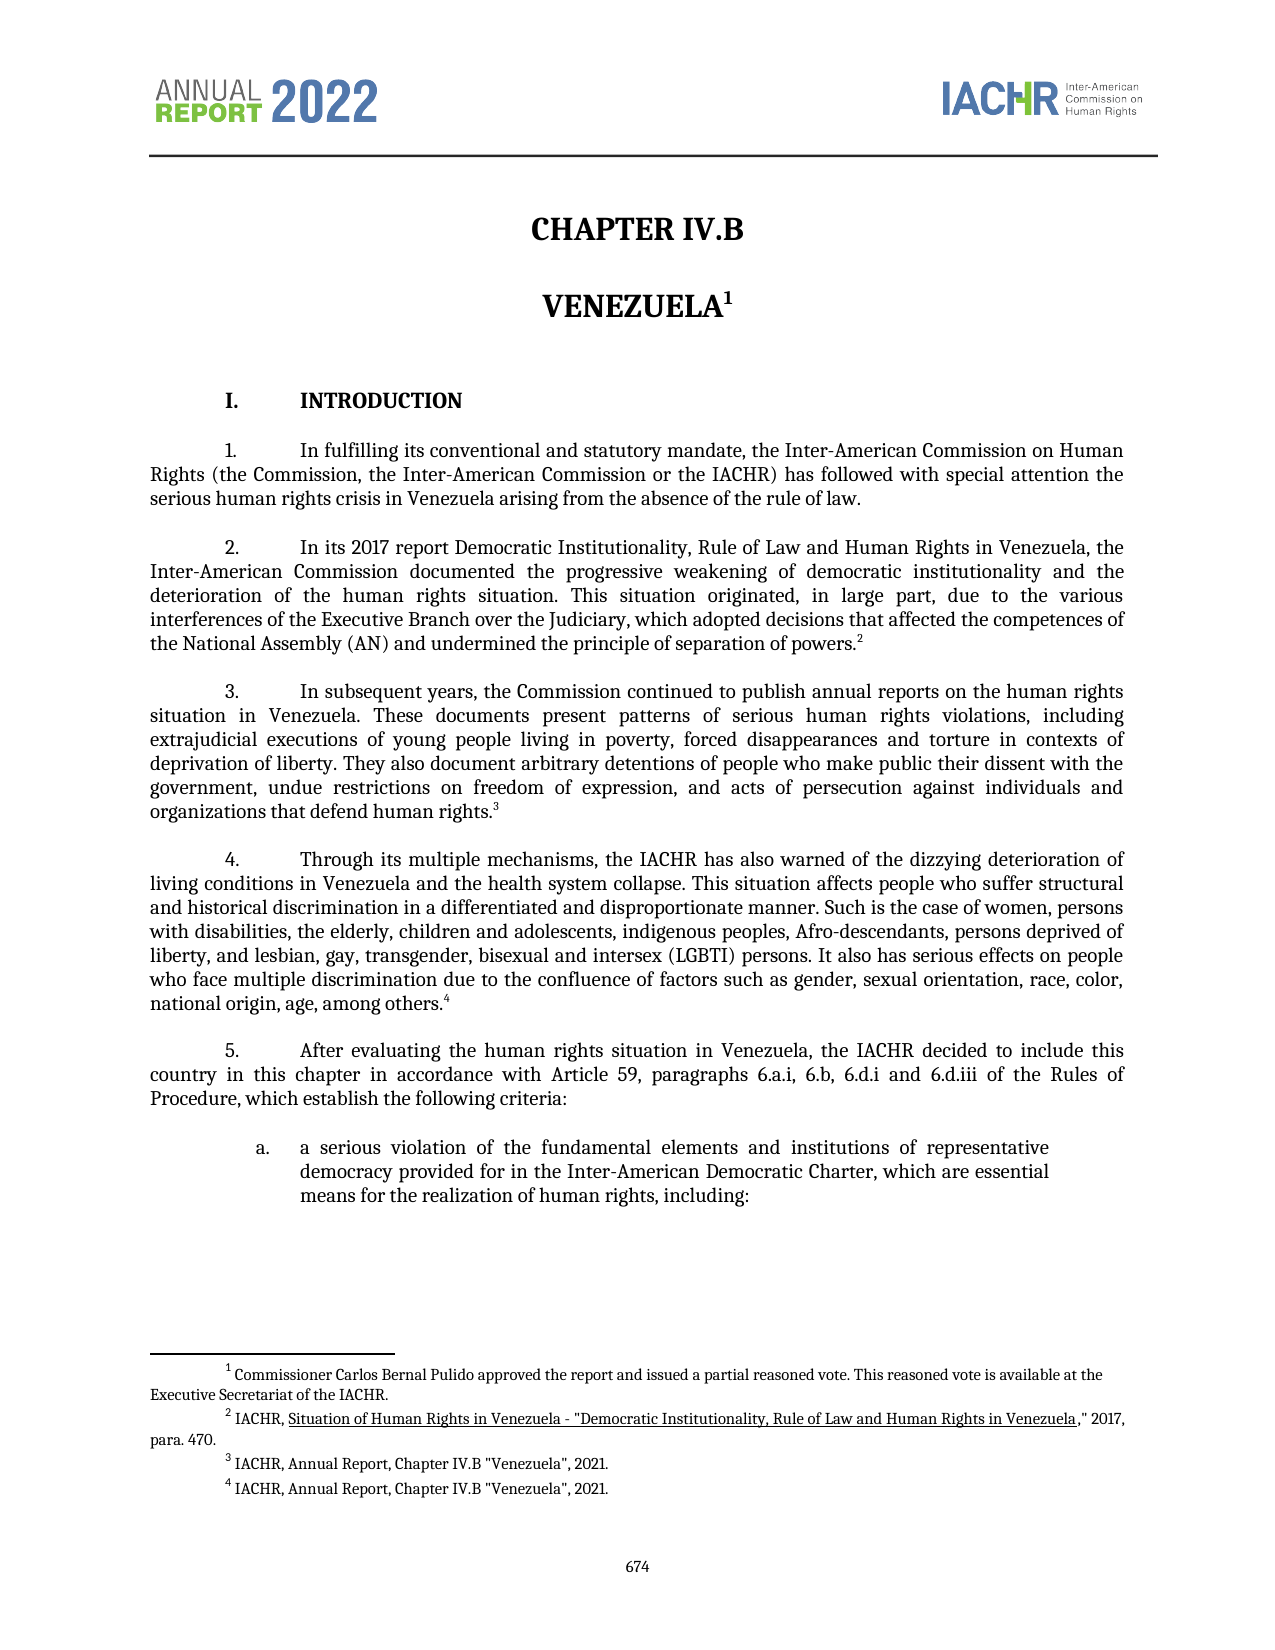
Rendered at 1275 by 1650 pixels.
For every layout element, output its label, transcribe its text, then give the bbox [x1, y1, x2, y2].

text a. a serious violation of the fundamental elements and institutions of representative democracy provided for in the Inter-American Democratic Charter, which are essential means for the realization of human rights, including: [256, 1136, 1050, 1208]
list In fulfilling its conventional and statutory mandate, the Inter-American Commission on Human Rights (the Commission, the Inter-American Commission or the IACHR) has followed with special attention the serious human rights crisis in Venezuela arising from the absence of the rule of law. [150, 439, 1125, 511]
picture [935, 73, 1159, 125]
subtitle INTRODUCTION [225, 388, 1125, 414]
text VENEZUELA [150, 287, 1125, 326]
list In its 2017 report Democratic Institutionality, Rule of Law and Human Rights in Venezuela, the Inter-American Commission documented the progressive weakening of democratic institutionality and the deterioration of the human rights situation. This situation originated, in large part, due to the various interferences of the Executive Branch over the Judiciary, which adopted decisions that affected the competences of the National Assembly (AN) and undermined the principle of separation of powers. [150, 536, 1125, 656]
text CHAPTER IV.B [150, 211, 1125, 249]
list After evaluating the human rights situation in Venezuela, the IACHR decided to include this country in this chapter in accordance with Article 59, paragraphs 6.a.i, 6.b, 6.d.i and 6.d.iii of the Rules of Procedure, which establish the following criteria: [150, 1039, 1125, 1111]
list In subsequent years, the Commission continued to publish annual reports on the human rights situation in Venezuela. These documents present patterns of serious human rights violations, including extrajudicial executions of young people living in poverty, forced disappearances and torture in contexts of deprivation of liberty. They also document arbitrary detentions of people who make public their dissent with the government, undue restrictions on freedom of expression, and acts of persecution against individuals and organizations that defend human rights. [150, 680, 1125, 823]
list Through its multiple mechanisms, the IACHR has also warned of the dizzying deterioration of living conditions in Venezuela and the health system collapse. This situation affects people who suffer structural and historical discrimination in a differentiated and disproportionate manner. Such is the case of women, persons with disabilities, the elderly, children and adolescents, indigenous peoples, Afro-descendants, persons deprived of liberty, and lesbian, gay, transgender, bisexual and intersex (LGBTI) persons. It also has serious effects on people who face multiple discrimination due to the confluence of factors such as gender, sexual orientation, race, color, national origin, age, among others. [150, 847, 1125, 1015]
picture [150, 73, 380, 128]
